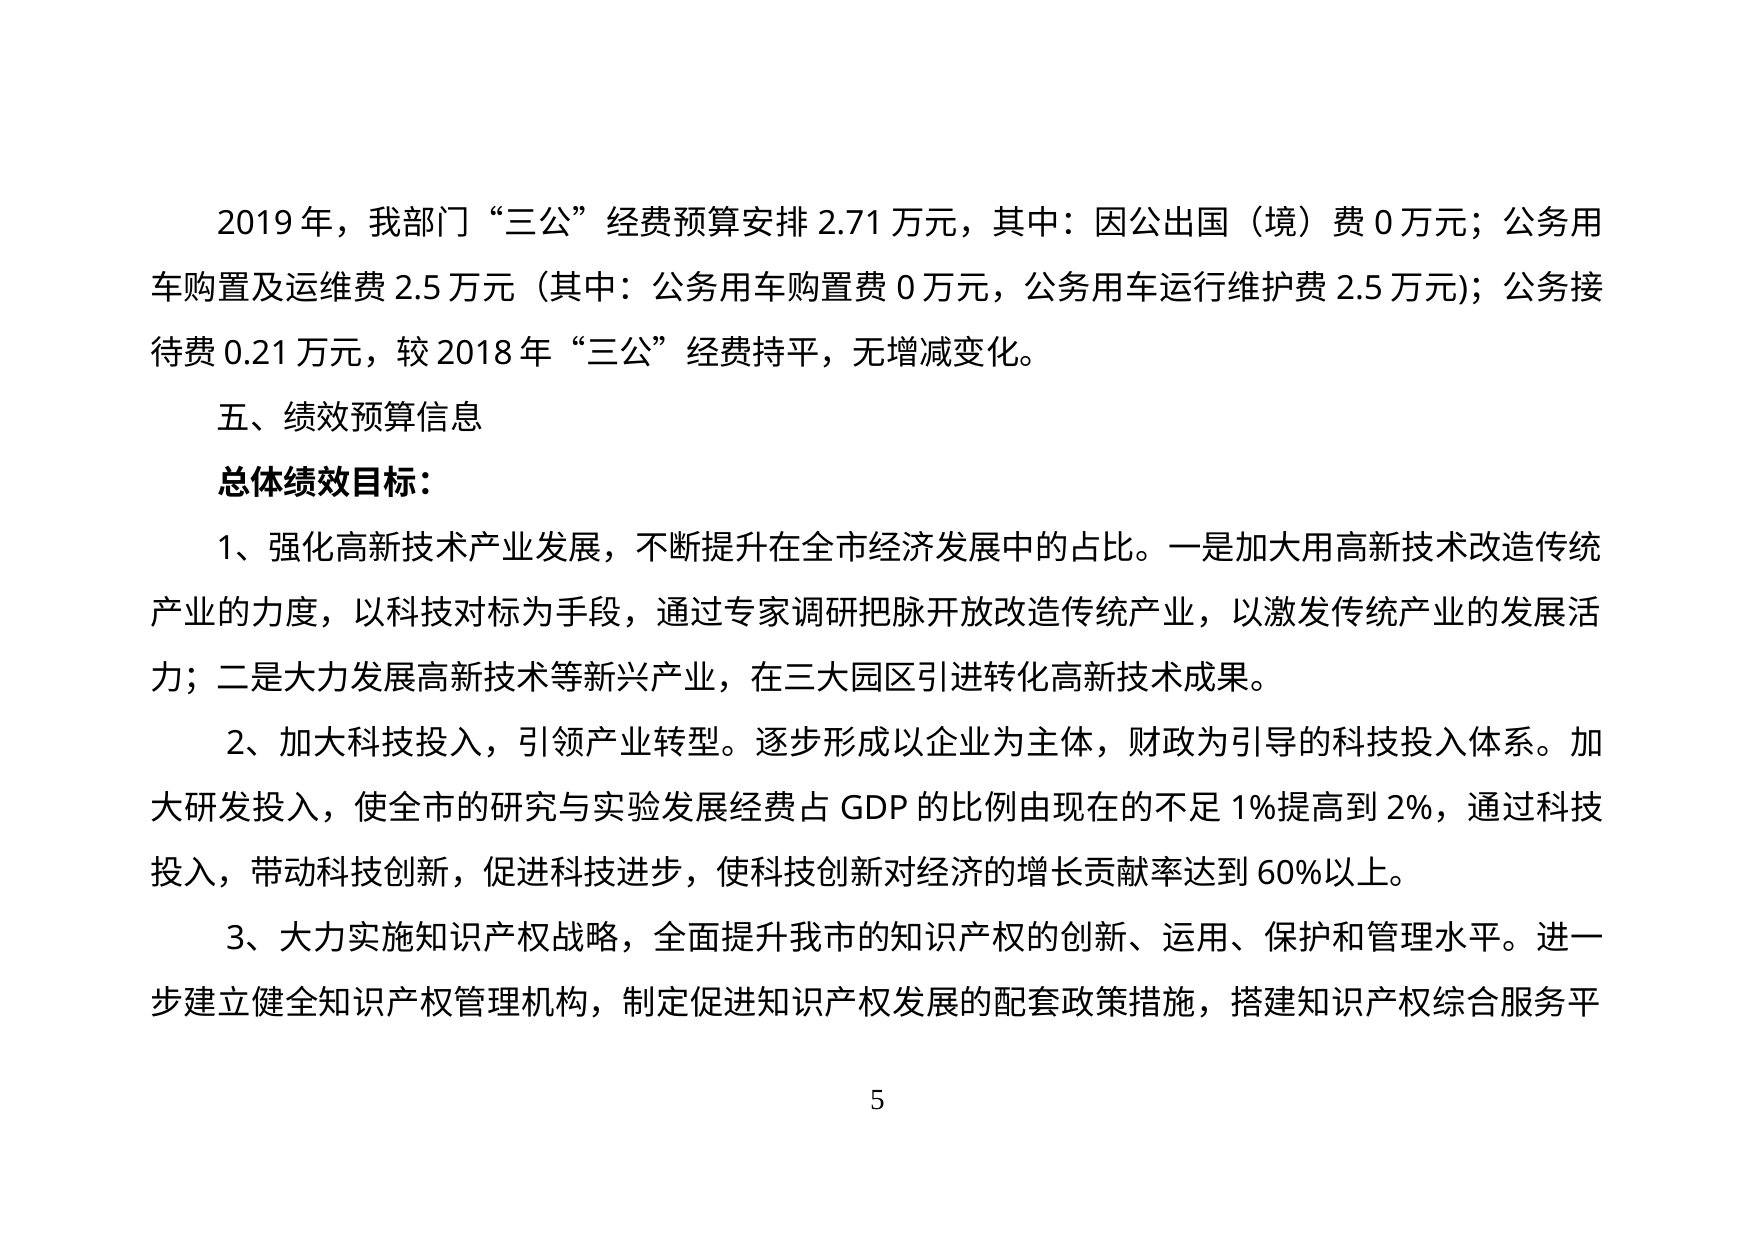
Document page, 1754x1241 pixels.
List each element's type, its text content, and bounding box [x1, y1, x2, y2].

text 2、加大科技投入，引领产业转型。逐步形成以企业为主体，财政为引导的科技投入体系。加大研发投入，使全市的研究与实验发展经费占GDP的比例由现在的不足1%提高到2%，通过科技投入，带动科技创新，促进科技进步，使科技创新对经济的增长贡献率达到60%以上。 [150, 707, 1604, 902]
text 五、绩效预算信息 [150, 382, 1604, 447]
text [150, 902, 1604, 1032]
text 1、强化高新技术产业发展，不断提升在全市经济发展中的占比。一是加大用高新技术改造传统产业的力度，以科技对标为手段，通过专家调研把脉开放改造传统产业，以激发传统产业的发展活力；二是大力发展高新技术等新兴产业，在三大园区引进转化高新技术成果。 [150, 512, 1604, 707]
text 总体绩效目标： [150, 447, 1604, 512]
text 2019年，我部门“三公”经费预算安排2.71万元，其中：因公出国（境）费0万元；公务用车购置及运维费2.5万元（其中：公务用车购置费0万元，公务用车运行维护费2.5万元)；公务接待费0.21万元，较2018年“三公”经费持平，无增减变化。 [150, 187, 1604, 382]
